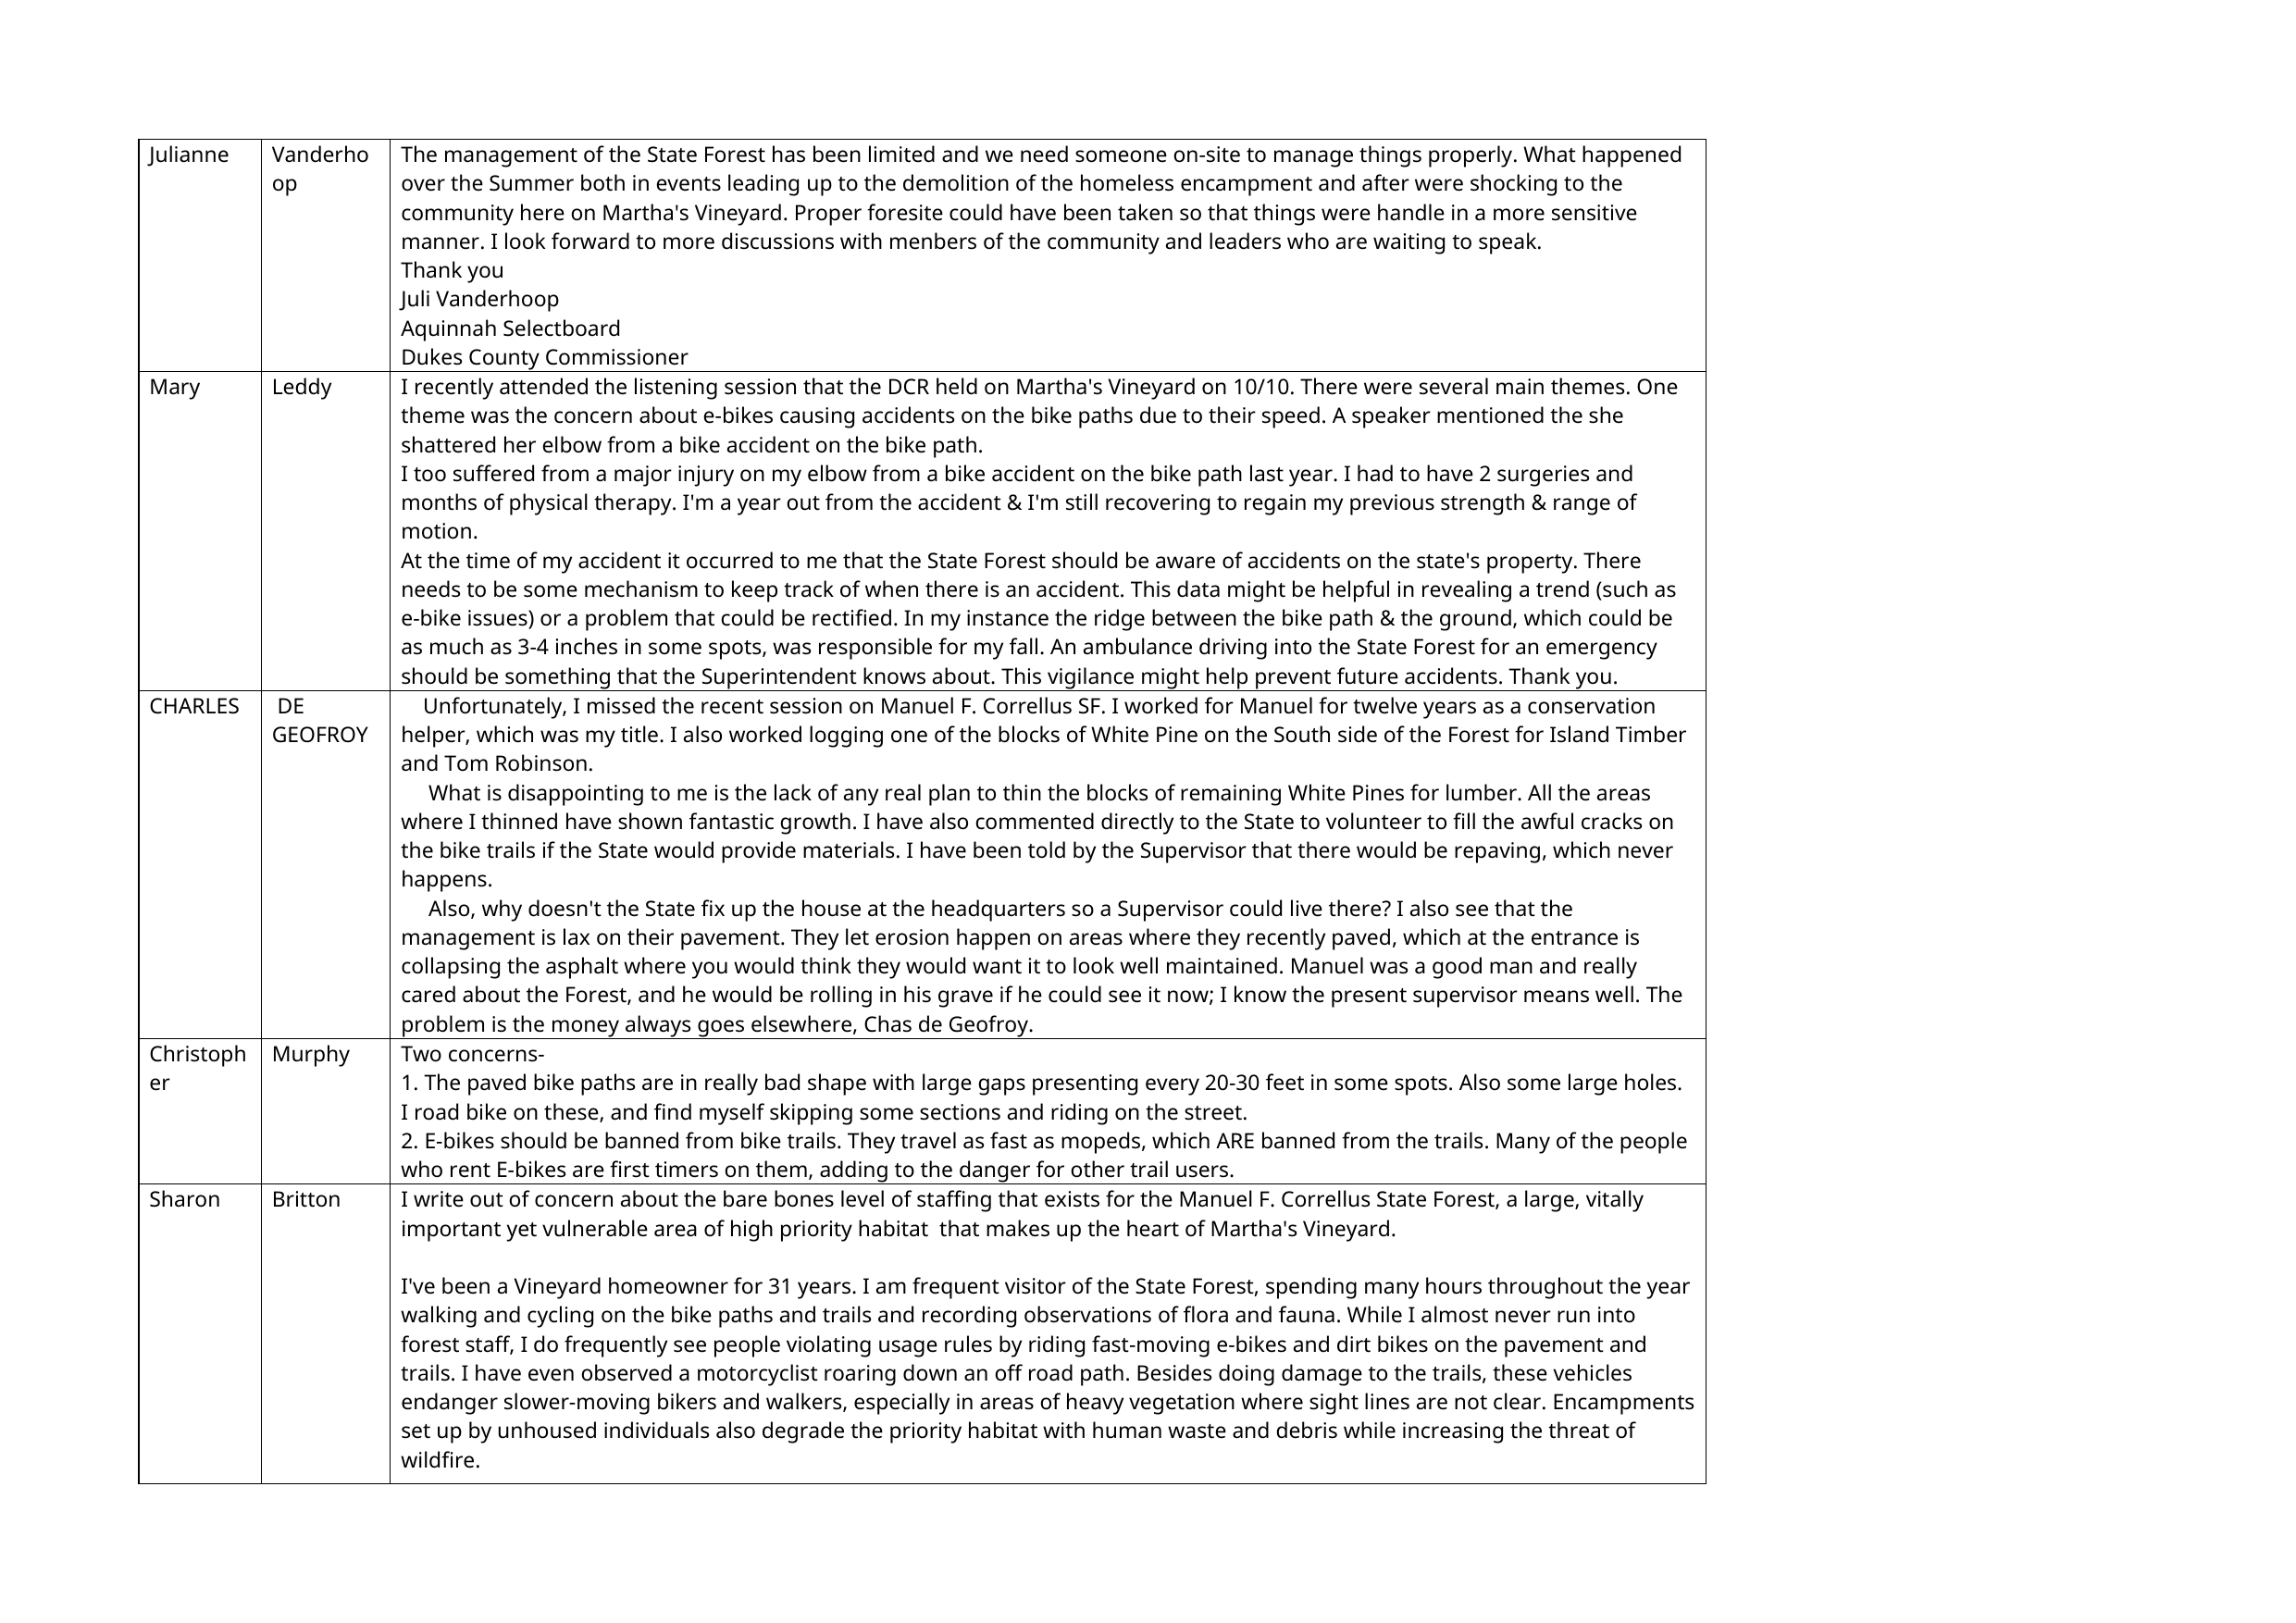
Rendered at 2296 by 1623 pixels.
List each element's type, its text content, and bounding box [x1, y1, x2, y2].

table_cell Christopher [140, 1039, 261, 1183]
table_cell I recently attended the listening session that the DCR held on Martha's Vineyard on 10/10. There were several main themes. One theme was the concern about e-bikes causing accidents on the bike paths due to their speed. A speaker mentioned the she shattered her elbow from a bike accident on the bike path. I too suffered from a major injury on my elbow from a bike accident on the bike path last year. I had to have 2 surgeries and months of physical therapy. I'm a year out from the accident & I'm still recovering to regain my previous strength & range of motion. At the time of my accident it occurred to me that the State Forest should be aware of accidents on the state's property. There needs to be some mechanism to keep track of when there is an accident. This data might be helpful in revealing a trend (such as e-bike issues) or a problem that could be rectified. In my instance the ridge between the bike path & the ground, which could be as much as 3-4 inches in some spots, was responsible for my fall. An ambulance driving into the State Forest for an emergency should be something that the Superintendent knows about. This vigilance might help prevent future accidents. Thank you. [391, 372, 1706, 690]
table_cell Vanderhoop [262, 140, 390, 371]
table_cell Murphy [262, 1039, 390, 1183]
table_cell Leddy [262, 372, 390, 690]
table_cell Unfortunately, I missed the recent session on Manuel F. Correllus SF. I worked for Manuel for twelve years as a conservation helper, which was my title. I also worked logging one of the blocks of White Pine on the South side of the Forest for Island Timber and Tom Robinson. What is disappointing to me is the lack of any real plan to thin the blocks of remaining White Pines for lumber. All the areas where I thinned have shown fantastic growth. I have also commented directly to the State to volunteer to fill the awful cracks on the bike trails if the State would provide materials. I have been told by the Supervisor that there would be repaving, which never happens. Also, why doesn't the State fix up the house at the headquarters so a Supervisor could live there? I also see that the management is lax on their pavement. They let erosion happen on areas where they recently paved, which at the entrance is collapsing the asphalt where you would think they would want it to look well maintained. Manuel was a good man and really cared about the Forest, and he would be rolling in his grave if he could see it now; I know the present supervisor means well. The problem is the money always goes elsewhere, Chas de Geofroy. [391, 691, 1706, 1038]
table_cell Sharon [140, 1184, 261, 1483]
table_cell Mary [140, 372, 261, 690]
table_cell Britton [262, 1184, 390, 1483]
table_cell The management of the State Forest has been limited and we need someone on-site to manage things properly. What happened over the Summer both in events leading up to the demolition of the homeless encampment and after were shocking to the community here on Martha's Vineyard. Proper foresite could have been taken so that things were handle in a more sensitive manner. I look forward to more discussions with menbers of the community and leaders who are waiting to speak. Thank you Juli Vanderhoop Aquinnah Selectboard Dukes County Commissioner [391, 140, 1706, 371]
table_cell Two concerns- 1. The paved bike paths are in really bad shape with large gaps presenting every 20-30 feet in some spots. Also some large holes. I road bike on these, and find myself skipping some sections and riding on the street. 2. E-bikes should be banned from bike trails. They travel as fast as mopeds, which ARE banned from the trails. Many of the people who rent E-bikes are first timers on them, adding to the danger for other trail users. [391, 1039, 1706, 1183]
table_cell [391, 1184, 1706, 1483]
table_cell CHARLES [140, 691, 261, 1038]
table_cell DE GEOFROY [262, 691, 390, 1038]
table_cell Julianne [140, 140, 261, 371]
